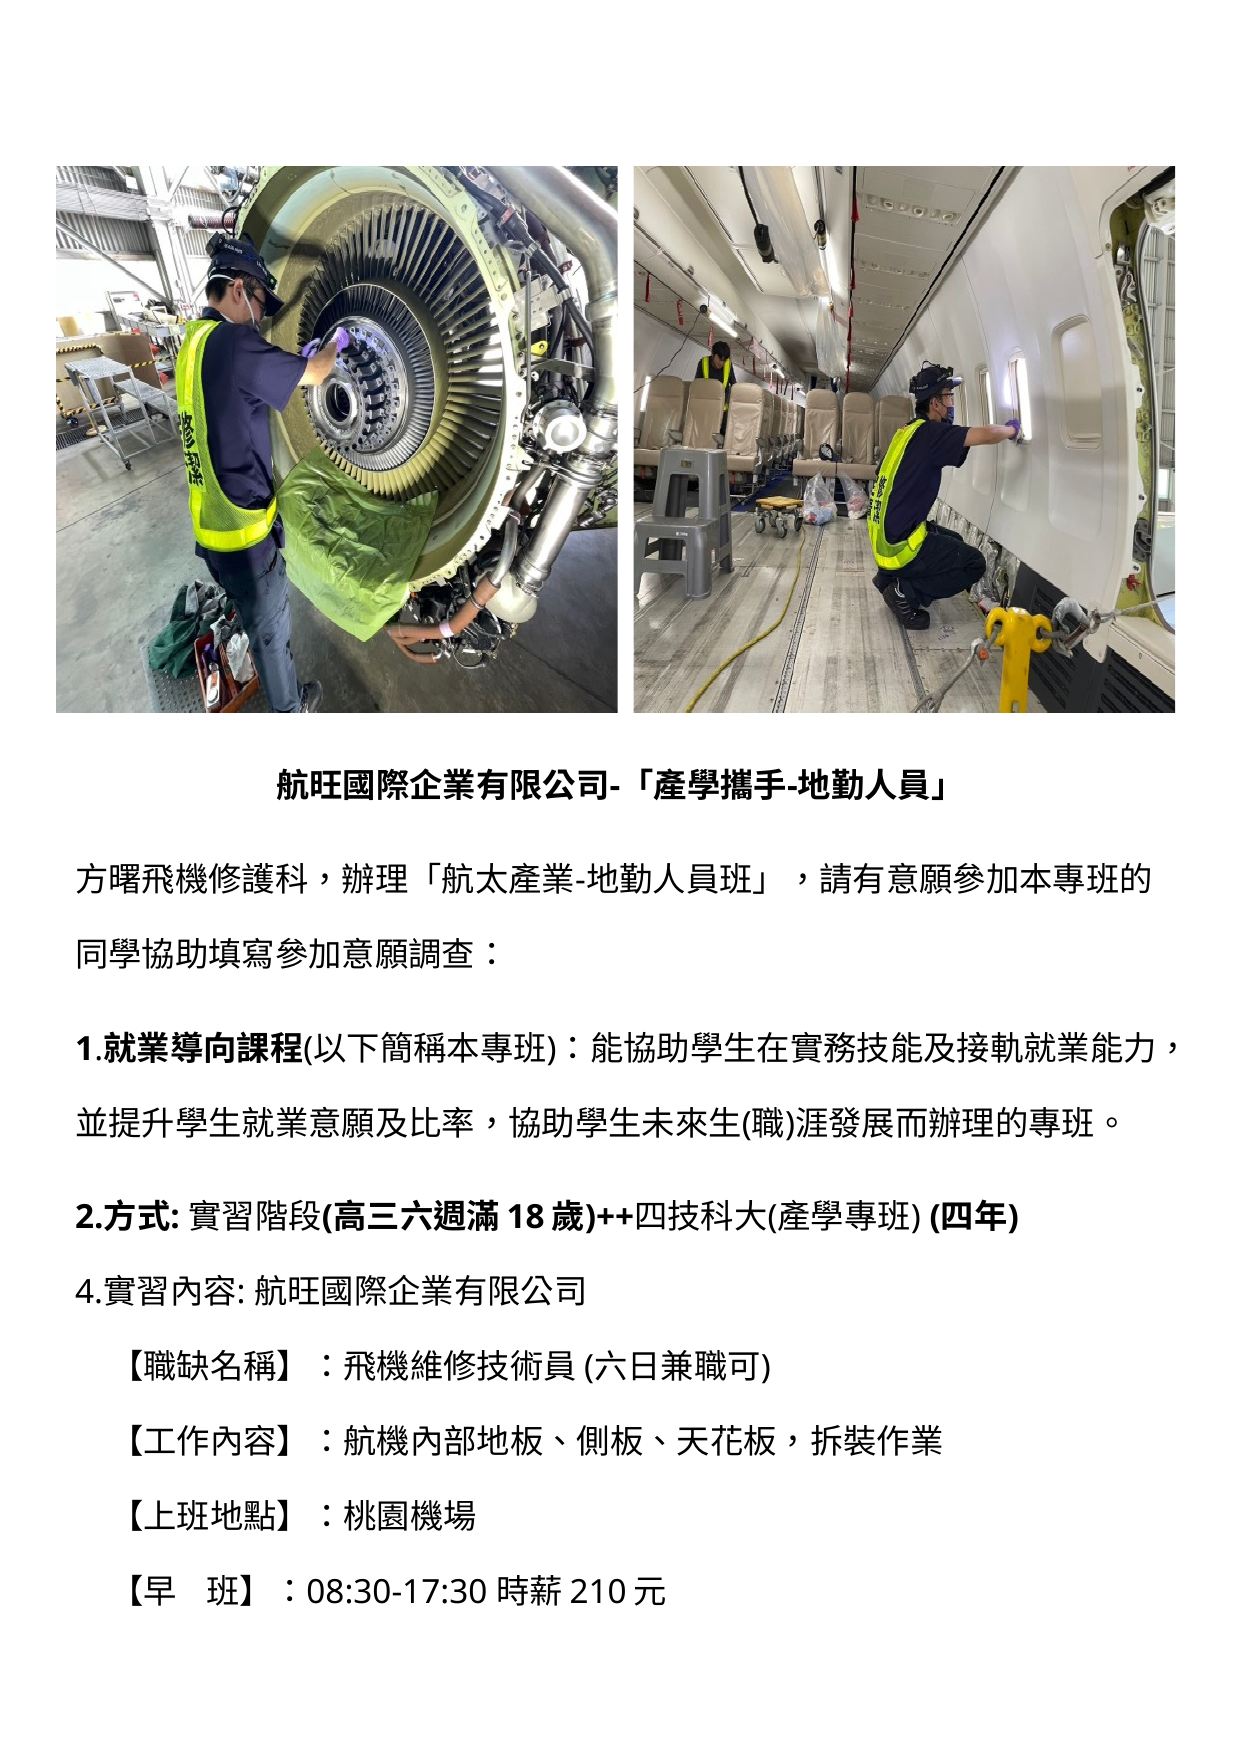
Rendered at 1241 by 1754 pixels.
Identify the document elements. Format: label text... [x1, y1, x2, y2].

picture [56, 166, 618, 713]
picture [633, 166, 1176, 713]
text 方曙飛機修護科，辦理「航太產業-地勤人員班」，請有意願參加本專班的同學協助填寫參加意願調查： [75, 839, 1165, 989]
text 【早 班】：08:30-17:30 時薪210元 [75, 1552, 1165, 1627]
text 【職缺名稱】：飛機維修技術員 (六日兼職可) [75, 1327, 1165, 1402]
text 【上班地點】：桃園機場 [75, 1477, 1165, 1552]
text 1.就業導向課程(以下簡稱本專班)：能協助學生在實務技能及接軌就業能力，並提升學生就業意願及比率，協助學生未來生(職)涯發展而辦理的專班。 [75, 1008, 1165, 1158]
text 【工作內容】：航機內部地板、側板、天花板，拆裝作業 [75, 1402, 1165, 1477]
text 4.實習內容: 航旺國際企業有限公司 [75, 1252, 1165, 1327]
text 2.方式: 實習階段(高三六週滿18歲)++四技科大(產學專班) (四年) [75, 1177, 1165, 1252]
